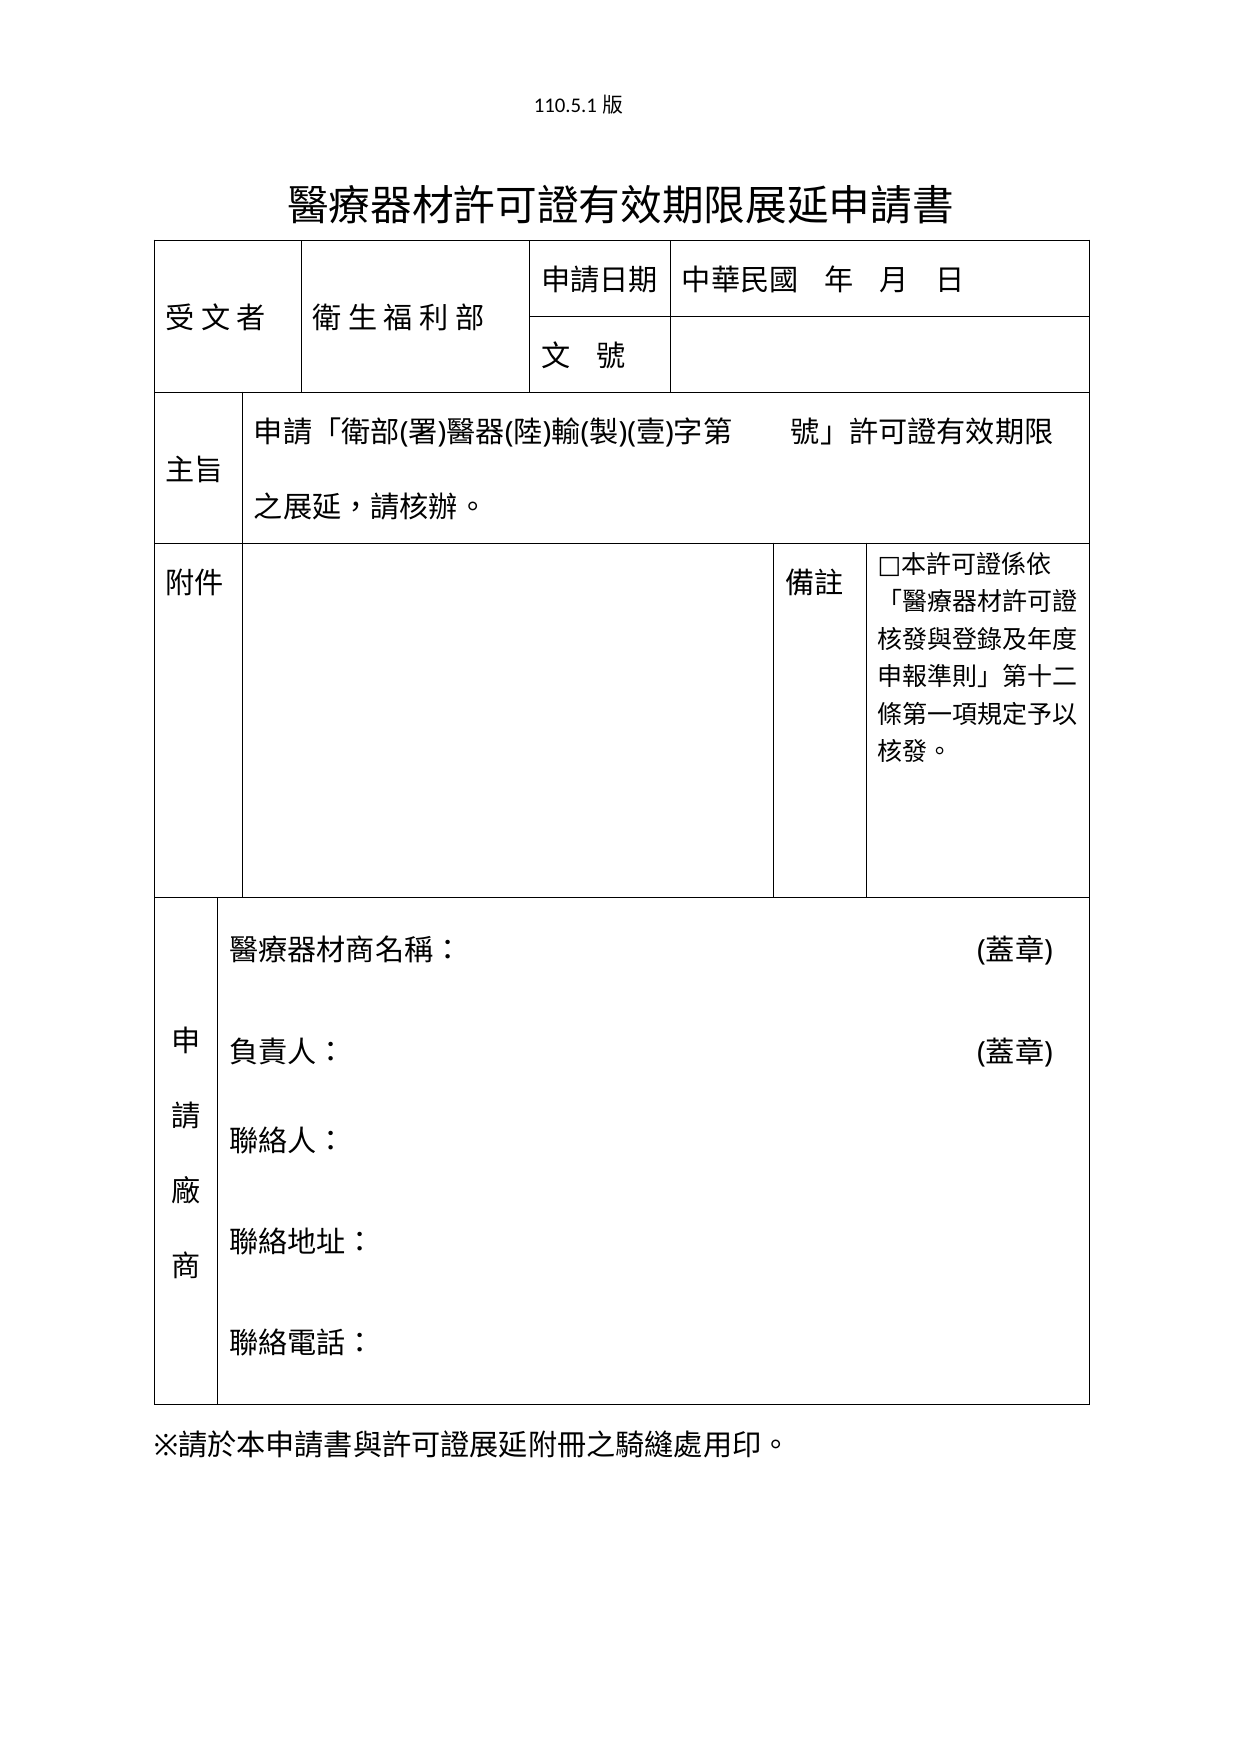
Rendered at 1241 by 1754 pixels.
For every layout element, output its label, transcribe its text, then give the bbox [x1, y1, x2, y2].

text ※請於本申請書與許可證展延附冊之騎縫處用印。 [153, 1405, 1087, 1480]
table_cell [671, 317, 1089, 392]
table_cell 主旨 [155, 393, 242, 543]
table_cell □本許可證係依「醫療器材許可證核發與登錄及年度申報準則」第十二條第一項規定予以核發。 [867, 544, 1089, 897]
table_cell 文 號 [530, 317, 670, 392]
table_cell 備註 [774, 544, 866, 897]
table_header 中華民國 年 月 日 [671, 241, 1089, 316]
table_cell 聯絡地址： [218, 1201, 1089, 1302]
table_cell 申請「衛部(署)醫器(陸)輸(製)(壹)字第 號」許可證有效期限之展延，請核辦。 [243, 393, 1089, 543]
table_header 申請日期 [530, 241, 670, 316]
table_header 受 文 者 [155, 241, 301, 392]
table_cell (蓋章) [966, 998, 1089, 1100]
table_cell 負責人： [218, 998, 966, 1100]
table_cell 聯絡人： [218, 1100, 1089, 1201]
table_cell 醫療器材商名稱： [218, 898, 966, 998]
table_cell 附件 [155, 544, 242, 897]
table_header 衛 生 福 利 部 [302, 241, 529, 392]
text 醫療器材許可證有效期限展延申請書 [153, 164, 1087, 239]
table_cell [243, 544, 773, 897]
table_cell 聯絡電話： [218, 1303, 1089, 1404]
table_cell 申請廠商 [155, 898, 217, 1404]
table_cell (蓋章) [966, 898, 1089, 998]
